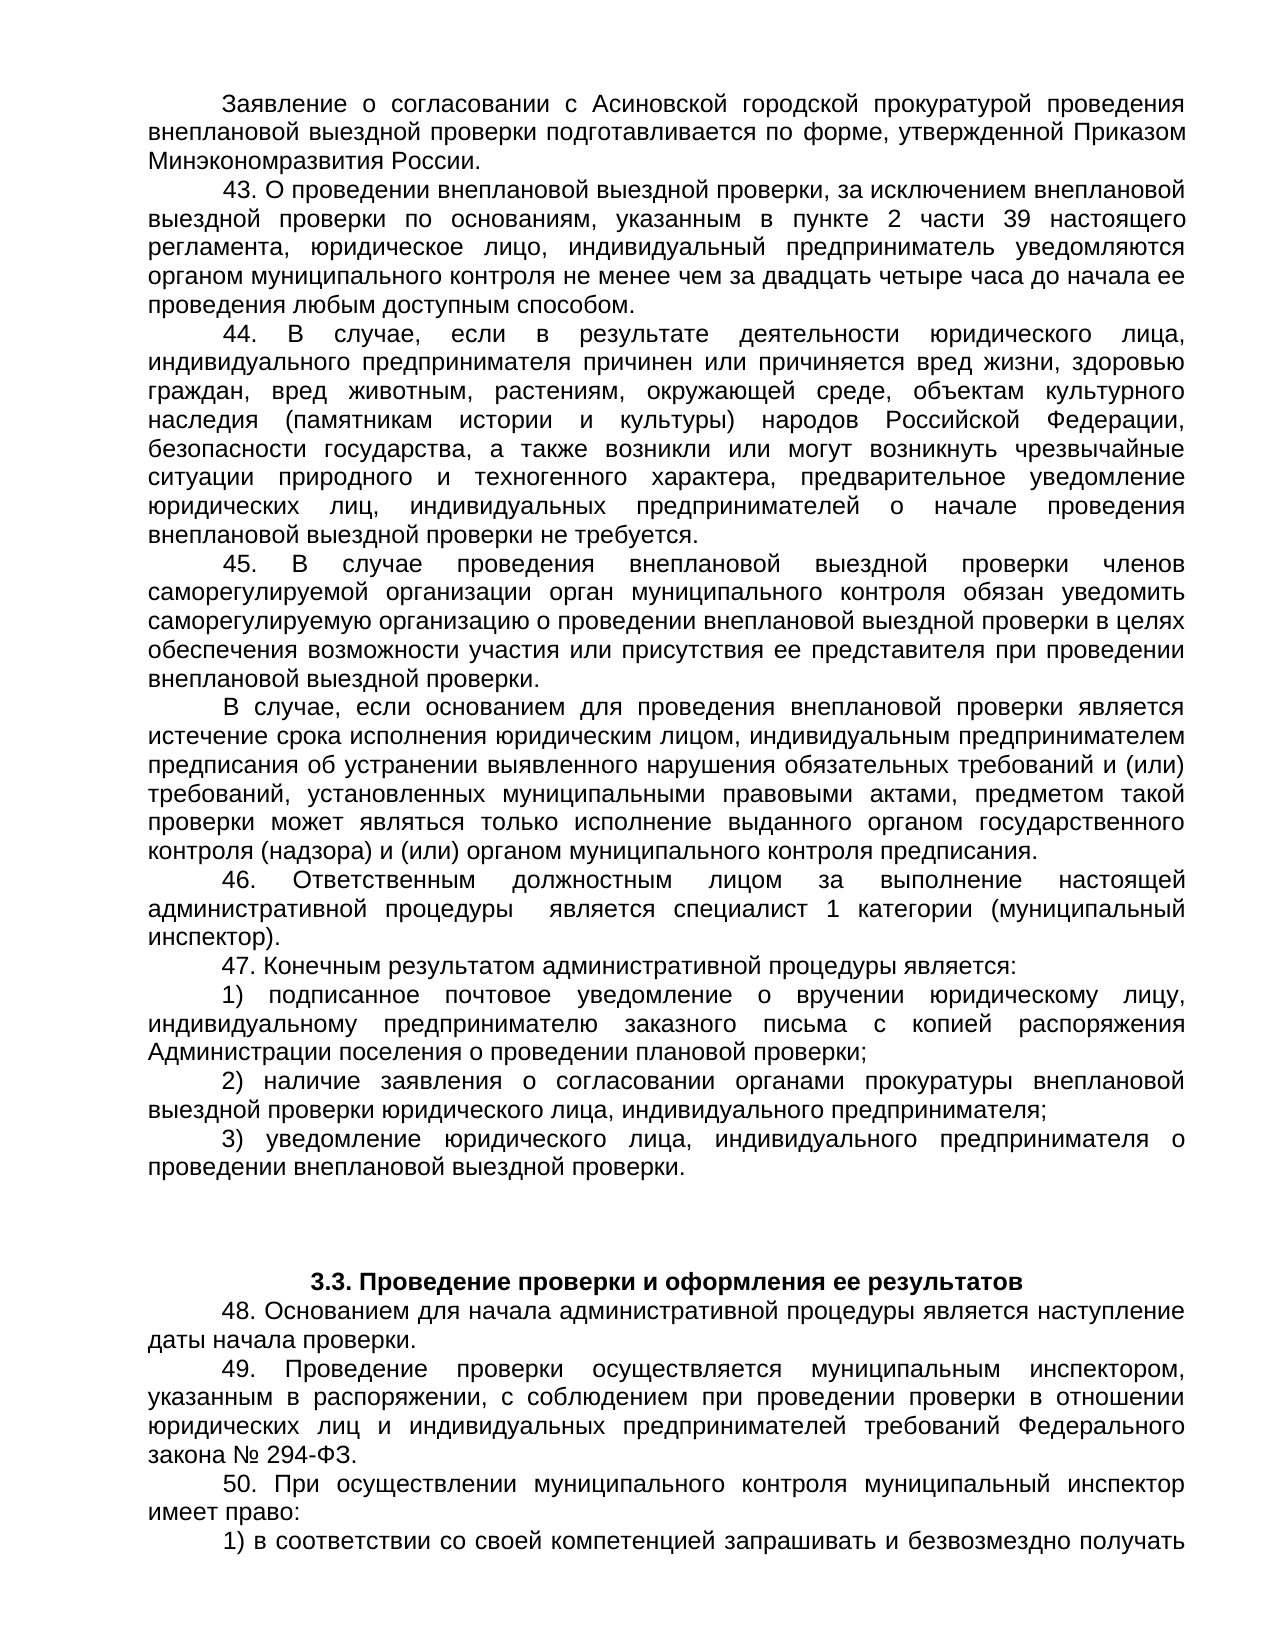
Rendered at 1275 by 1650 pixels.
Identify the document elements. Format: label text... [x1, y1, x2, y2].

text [148, 1526, 1186, 1555]
text 1) подписанное почтовое уведомление о вручении юридическому лицу, индивидуальному предпринимателю заказного письма с копией распоряжения Администрации поселения о проведении плановой проверки; [148, 980, 1186, 1066]
text В случае, если основанием для проведения внеплановой проверки является истечение срока исполнения юридическим лицом, индивидуальным предпринимателем предписания об устранении выявленного нарушения обязательных требований и (или) требований, установленных муниципальными правовыми актами, предметом такой проверки может являться только исполнение выданного органом государственного контроля (надзора) и (или) органом муниципального контроля предписания. [148, 692, 1186, 865]
text 3) уведомление юридического лица, индивидуального предпринимателя о проведении внеплановой выездной проверки. [148, 1124, 1186, 1181]
text 46. Ответственным должностным лицом за выполнение настоящей административной процедуры является специалист 1 категории (муниципальный инспектор). [148, 865, 1186, 951]
text Заявление о согласовании с Асиновской городской прокуратурой проведения внеплановой выездной проверки подготавливается по форме, утвержденной Приказом Минэкономразвития России. [148, 89, 1186, 175]
text 48. Основанием для начала административной процедуры является наступление даты начала проверки. [148, 1296, 1186, 1354]
text 49. Проведение проверки осуществляется муниципальным инспектором, указанным в распоряжении, с соблюдением при проведении проверки в отношении юридических лиц и индивидуальных предпринимателей требований Федерального закона № 294-ФЗ. [148, 1354, 1186, 1469]
text 50. При осуществлении муниципального контроля муниципальный инспектор имеет право: [148, 1469, 1186, 1526]
text 44. В случае, если в результате деятельности юридического лица, индивидуального предпринимателя причинен или причиняется вред жизни, здоровью граждан, вред животным, растениям, окружающей среде, объектам культурного наследия (памятникам истории и культуры) народов Российской Федерации, безопасности государства, а также возникли или могут возникнуть чрезвычайные ситуации природного и техногенного характера, предварительное уведомление юридических лиц, индивидуальных предпринимателей о начале проведения внеплановой выездной проверки не требуется. [148, 319, 1186, 549]
text 47. Конечным результатом административной процедуры является: [148, 951, 1186, 980]
text 2) наличие заявления о согласовании органами прокуратуры внеплановой выездной проверки юридического лица, индивидуального предпринимателя; [148, 1066, 1186, 1124]
text 45. В случае проведения внеплановой выездной проверки членов саморегулируемой организации орган муниципального контроля обязан уведомить саморегулируемую организацию о проведении внеплановой выездной проверки в целях обеспечения возможности участия или присутствия ее представителя при проведении внеплановой выездной проверки. [148, 549, 1186, 692]
text 43. О проведении внеплановой выездной проверки, за исключением внеплановой выездной проверки по основаниям, указанным в пункте 2 части 39 настоящего регламента, юридическое лицо, индивидуальный предприниматель уведомляются органом муниципального контроля не менее чем за двадцать четыре часа до начала ее проведения любым доступным способом. [148, 175, 1186, 319]
subtitle 3.3. Проведение проверки и оформления ее результатов [148, 1267, 1186, 1296]
